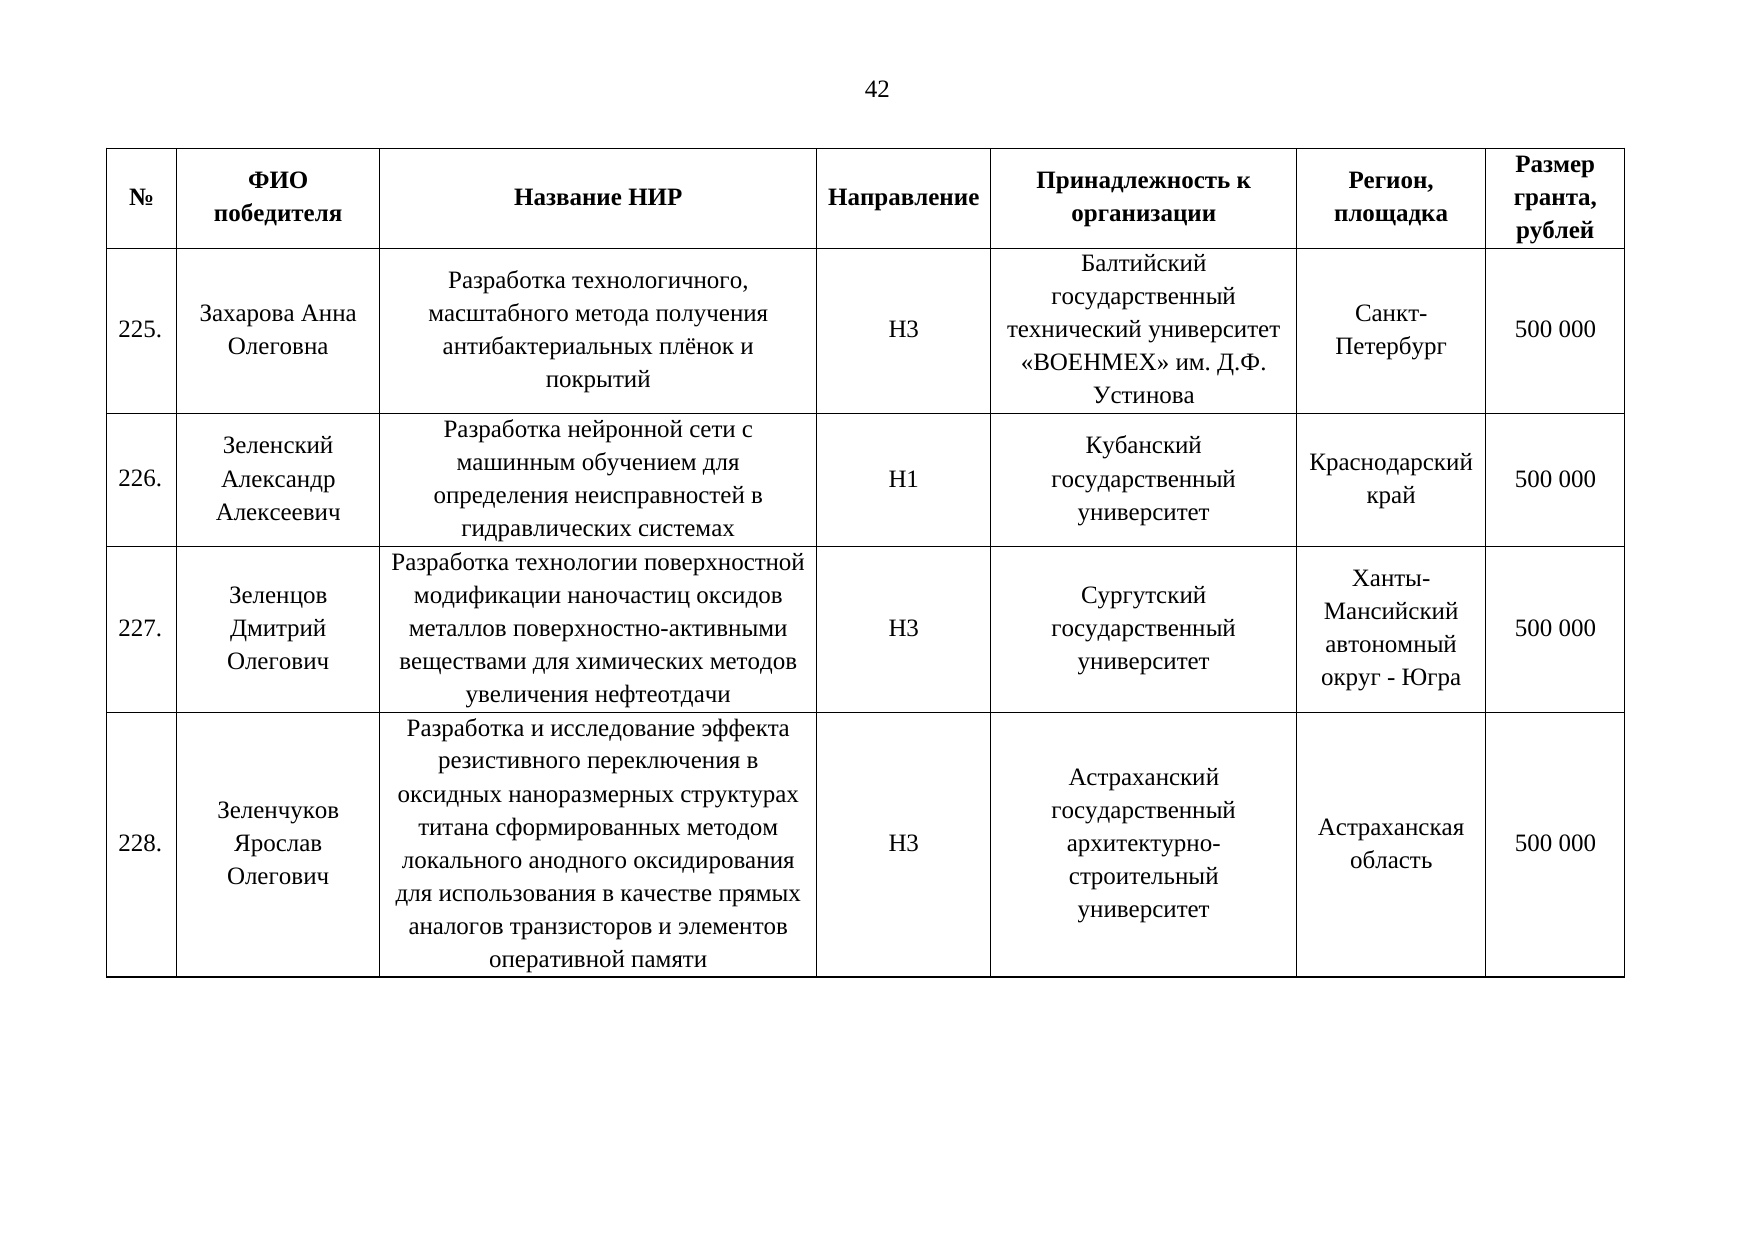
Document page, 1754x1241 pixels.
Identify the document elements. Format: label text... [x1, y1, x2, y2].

table_cell Н3 [817, 249, 990, 413]
table_cell Разработка технологии поверхностной модификации наночастиц оксидов металлов поверхностно-активными веществами для химических методов увеличения нефтеотдачи [380, 547, 816, 712]
table_cell 500 000 [1486, 414, 1624, 546]
table_cell 500 000 [1486, 713, 1624, 976]
table_header ФИО победителя [177, 149, 379, 247]
table_cell Разработка и исследование эффекта резистивного переключения в оксидных наноразмерных структурах титана сформированных методом локального анодного оксидирования для использования в качестве прямых аналогов транзисторов и элементов оперативной памяти [380, 713, 816, 976]
table_header Название НИР [380, 149, 816, 247]
table_cell Н3 [817, 547, 990, 712]
table_header Принадлежность к организации [991, 149, 1296, 247]
table_cell Астраханская область [1297, 713, 1485, 976]
table_cell [107, 713, 176, 976]
table_cell Зеленчуков Ярослав Олегович [177, 713, 379, 976]
table_cell 500 000 [1486, 249, 1624, 413]
table_cell [107, 249, 176, 413]
table_cell Санкт-Петербург [1297, 249, 1485, 413]
table_cell Разработка технологичного, масштабного метода получения антибактериальных плёнок и покрытий [380, 249, 816, 413]
table_cell [107, 414, 176, 546]
table_cell Астраханский государственный архитектурно-строительный университет [991, 713, 1296, 976]
table_cell Ханты-Мансийский автономный округ - Югра [1297, 547, 1485, 712]
table_cell Кубанский государственный университет [991, 414, 1296, 546]
table_cell Зеленский Александр Алексеевич [177, 414, 379, 546]
table_cell Краснодарский край [1297, 414, 1485, 546]
table_cell [107, 547, 176, 712]
table_header Регион, площадка [1297, 149, 1485, 247]
table_header Размер гранта, рублей [1486, 149, 1624, 247]
table_cell Разработка нейронной сети с машинным обучением для определения неисправностей в гидравлических системах [380, 414, 816, 546]
table_cell 500 000 [1486, 547, 1624, 712]
table_cell Н1 [817, 414, 990, 546]
table_header Направление [817, 149, 990, 247]
table_cell Сургутский государственный университет [991, 547, 1296, 712]
table_cell Балтийский государственный технический университет «ВОЕНМЕХ» им. Д.Ф. Устинова [991, 249, 1296, 413]
table_cell Н3 [817, 713, 990, 976]
table_cell Зеленцов Дмитрий Олегович [177, 547, 379, 712]
table_cell Захарова Анна Олеговна [177, 249, 379, 413]
table_header № [107, 149, 176, 247]
